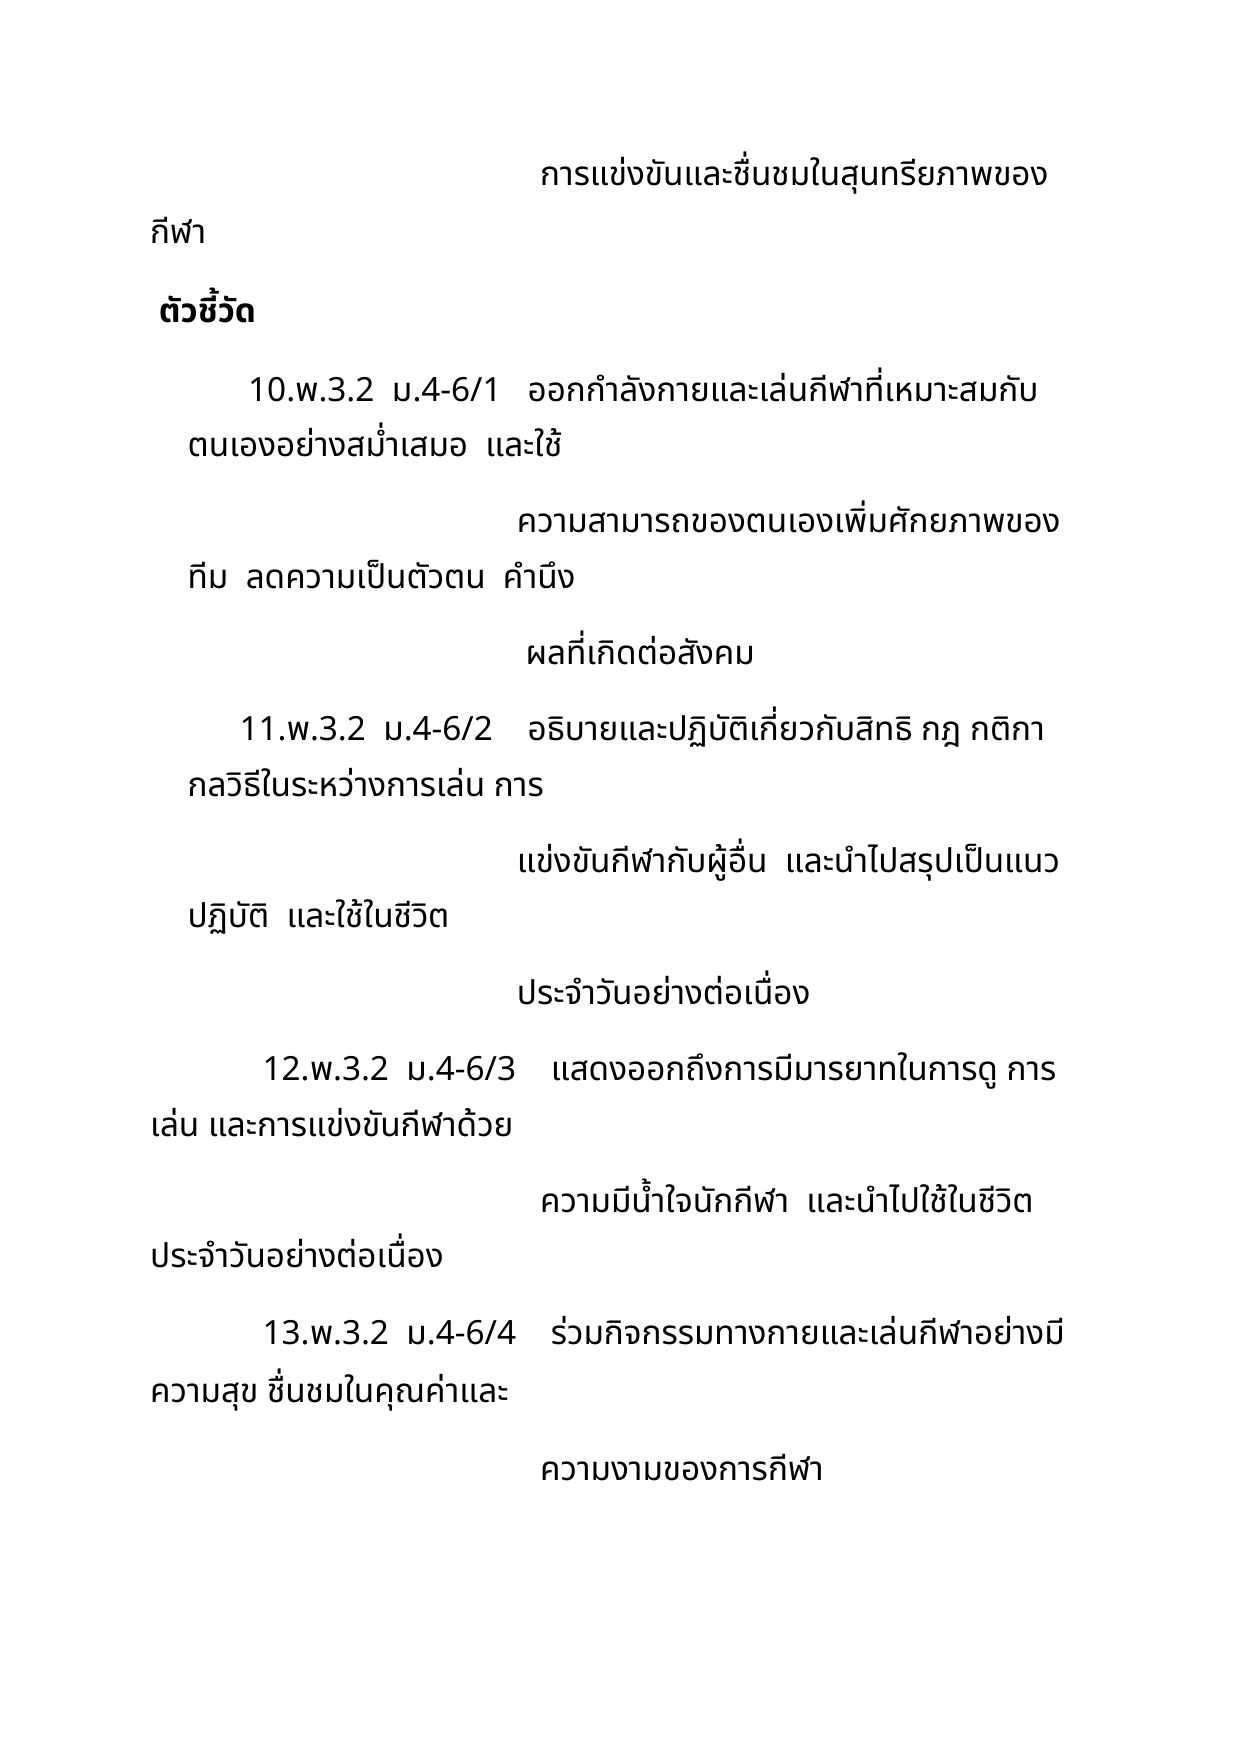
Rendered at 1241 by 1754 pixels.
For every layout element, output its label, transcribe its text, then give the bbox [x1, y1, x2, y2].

text 11.พ.3.2 ม.4-6/2 อธิบายและปฏิบัติเกี่ยวกับสิทธิ กฎ กติกา กลวิธีในระหว่างการเล่น การ [187, 705, 1094, 811]
text ความงามของการกีฬา [150, 1445, 1090, 1496]
text การแข่งขันและชื่นชมในสุนทรียภาพของกีฬา [150, 150, 1090, 258]
text ประจำวันอย่างต่อเนื่อง [187, 969, 1094, 1019]
text แข่งขันกีฬากับผู้อื่น และนำไปสรุปเป็นแนวปฏิบัติ และใช้ในชีวิต [187, 837, 1094, 943]
text ตัวชี้วัด [150, 287, 1090, 337]
text ความสามารถของตนเองเพิ่มศักยภาพของทีม ลดความเป็นตัวตน คำนึง [187, 497, 1094, 603]
text 13.พ.3.2 ม.4-6/4 ร่วมกิจกรรมทางกายและเล่นกีฬาอย่างมีความสุข ชื่นชมในคุณค่าและ [150, 1308, 1090, 1417]
text ความมีน้ำใจนักกีฬา และนำไปใช้ในชีวิตประจำวันอย่างต่อเนื่อง [150, 1177, 1094, 1283]
text 10.พ.3.2 ม.4-6/1 ออกกำลังกายและเล่นกีฬาที่เหมาะสมกับตนเองอย่างสม่ำเสมอ และใช้ [187, 365, 1094, 471]
text ผลที่เกิดต่อสังคม [187, 629, 1094, 679]
text 12.พ.3.2 ม.4-6/3 แสดงออกถึงการมีมารยาทในการดู การเล่น และการแข่งขันกีฬาด้วย [150, 1045, 1094, 1151]
